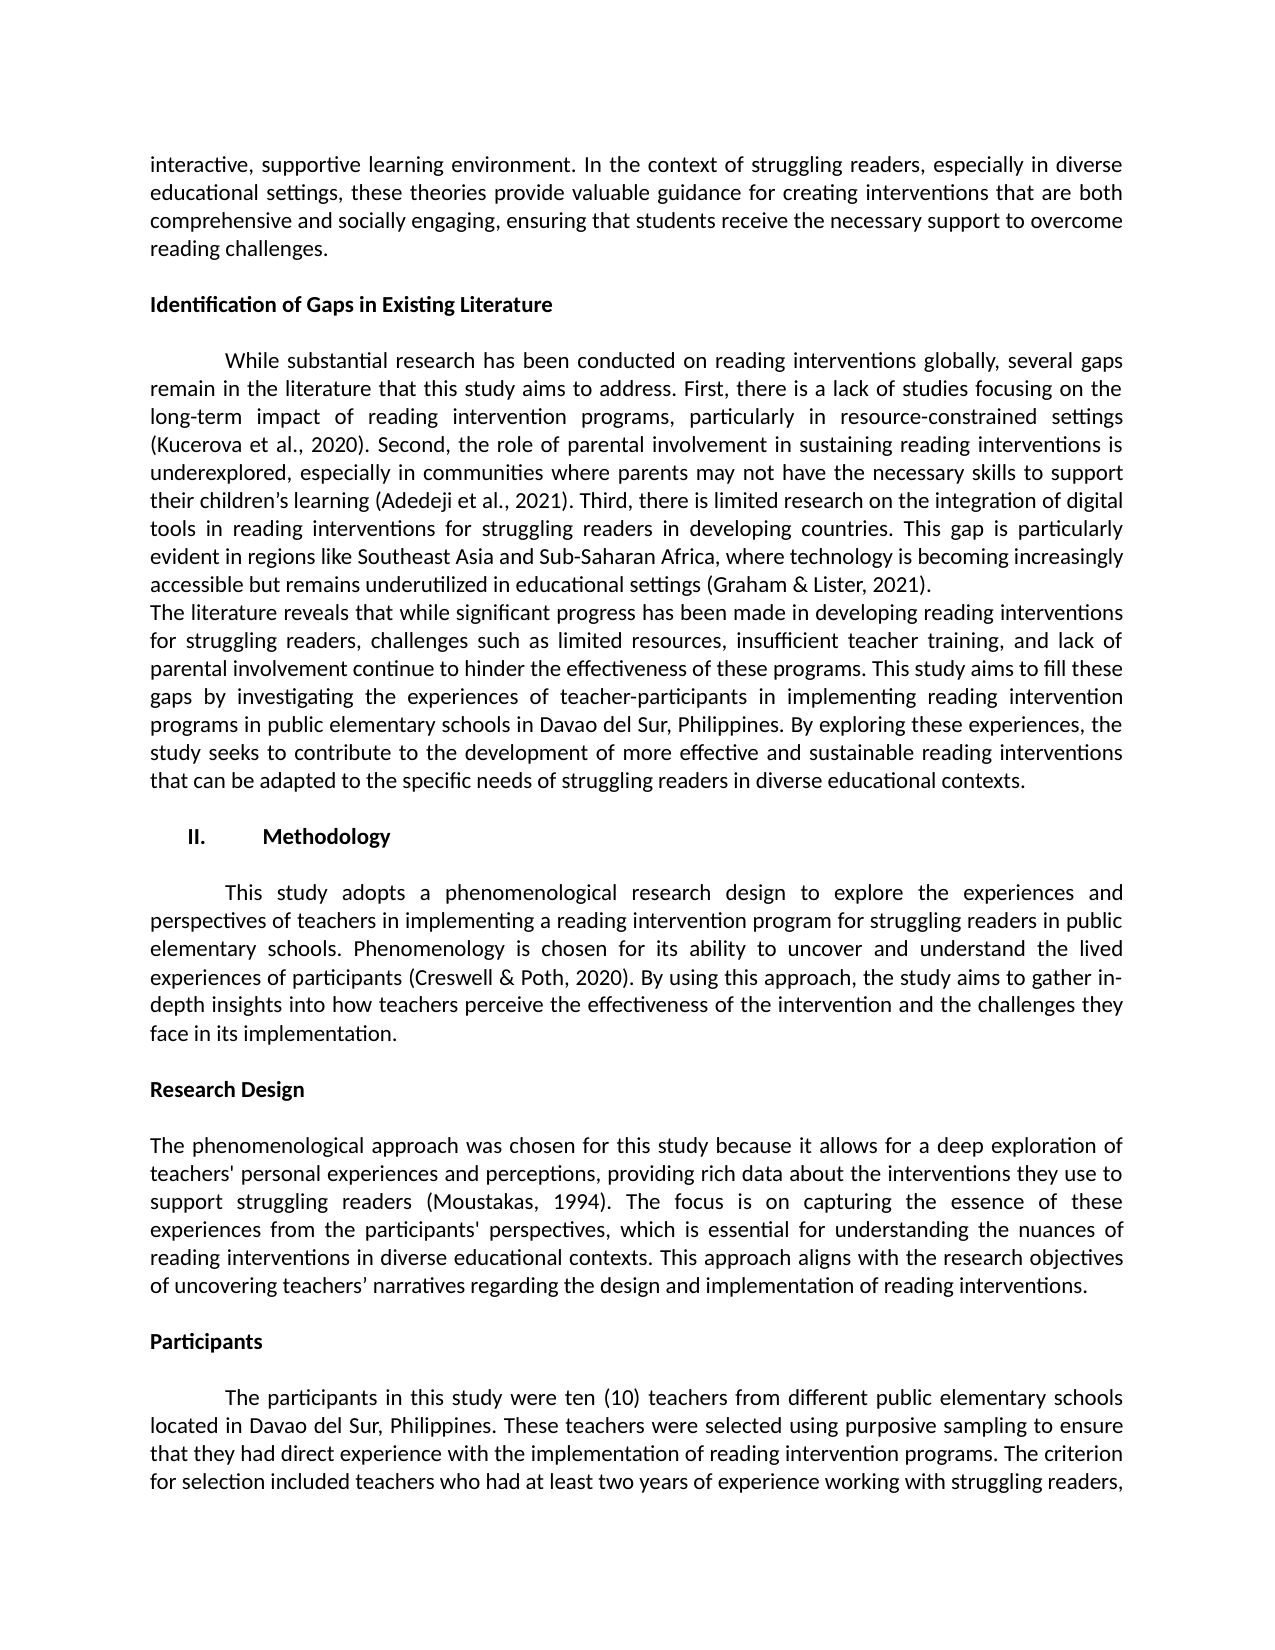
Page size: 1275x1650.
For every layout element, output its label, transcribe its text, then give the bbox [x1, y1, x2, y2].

text The phenomenological approach was chosen for this study because it allows for a deep exploration of teachers' personal experiences and perceptions, providing rich data about the interventions they use to support struggling readers (Moustakas, 1994). The focus is on capturing the essence of these experiences from the participants' perspectives, which is essential for understanding the nuances of reading interventions in diverse educational contexts. This approach aligns with the research objectives of uncovering teachers’ narratives regarding the design and implementation of reading interventions. [150, 1131, 1125, 1299]
text Identification of Gaps in Existing Literature [150, 290, 1125, 318]
text Participants [150, 1327, 1125, 1383]
text This study adopts a phenomenological research design to explore the experiences and perspectives of teachers in implementing a reading intervention program for struggling readers in public elementary schools. Phenomenology is chosen for its ability to uncover and understand the lived experiences of participants (Creswell & Poth, 2020). By using this approach, the study aims to gather in-depth insights into how teachers perceive the effectiveness of the intervention and the challenges they face in its implementation. [150, 878, 1125, 1047]
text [150, 1383, 1125, 1495]
list Methodology [187, 822, 1125, 851]
text While substantial research has been conducted on reading interventions globally, several gaps remain in the literature that this study aims to address. First, there is a lack of studies focusing on the long-term impact of reading intervention programs, particularly in resource-constrained settings (Kucerova et al., 2020). Second, the role of parental involvement in sustaining reading interventions is underexplored, especially in communities where parents may not have the necessary skills to support their children’s learning (Adedeji et al., 2021). Third, there is limited research on the integration of digital tools in reading interventions for struggling readers in developing countries. This gap is particularly evident in regions like Southeast Asia and Sub-Saharan Africa, where technology is becoming increasingly accessible but remains underutilized in educational settings (Graham & Lister, 2021). [150, 346, 1125, 598]
text The literature reveals that while significant progress has been made in developing reading interventions for struggling readers, challenges such as limited resources, insufficient teacher training, and lack of parental involvement continue to hinder the effectiveness of these programs. This study aims to fill these gaps by investigating the experiences of teacher-participants in implementing reading intervention programs in public elementary schools in Davao del Sur, Philippines. By exploring these experiences, the study seeks to contribute to the development of more effective and sustainable reading interventions that can be adapted to the specific needs of struggling readers in diverse educational contexts. [150, 598, 1125, 794]
text Research Design [150, 1075, 1125, 1103]
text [150, 150, 1125, 262]
